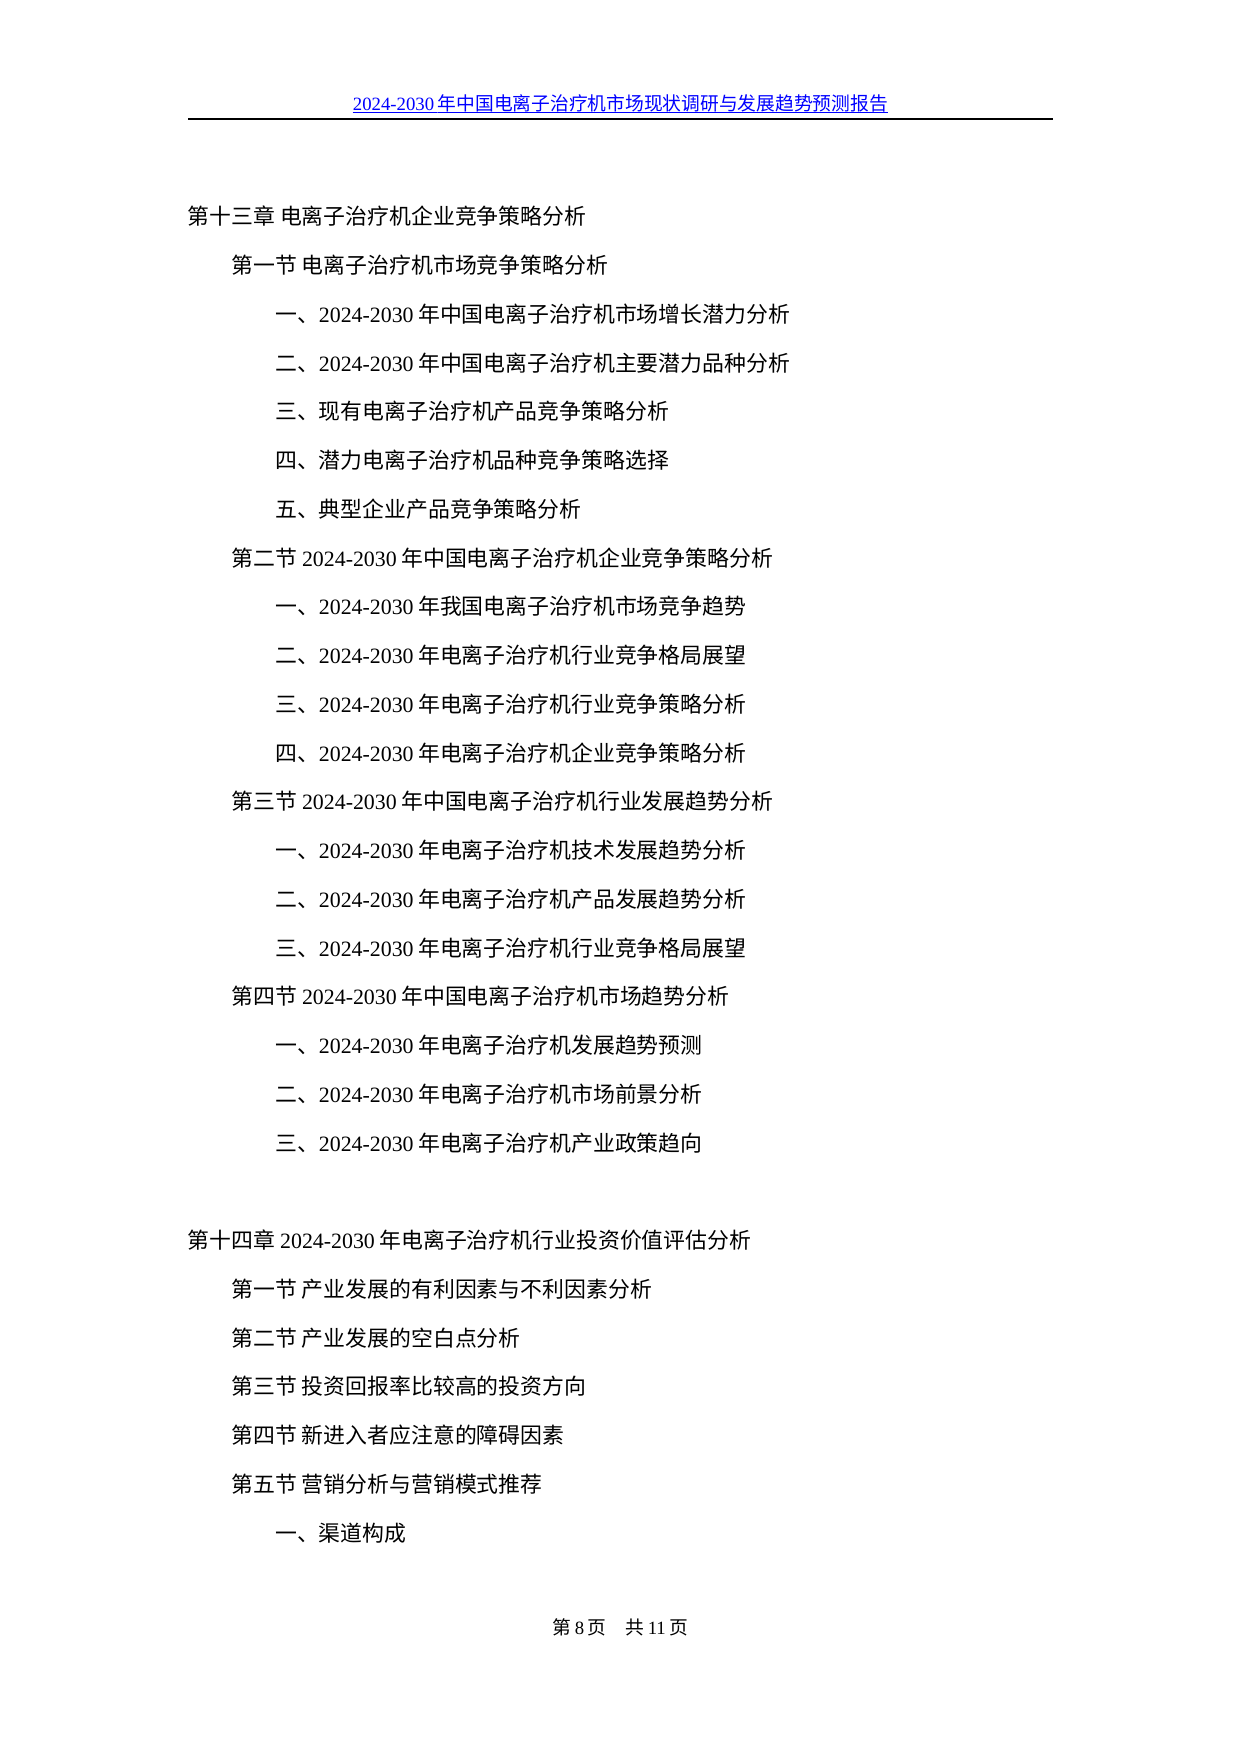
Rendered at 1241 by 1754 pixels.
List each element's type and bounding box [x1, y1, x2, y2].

text [187, 150, 1053, 1548]
